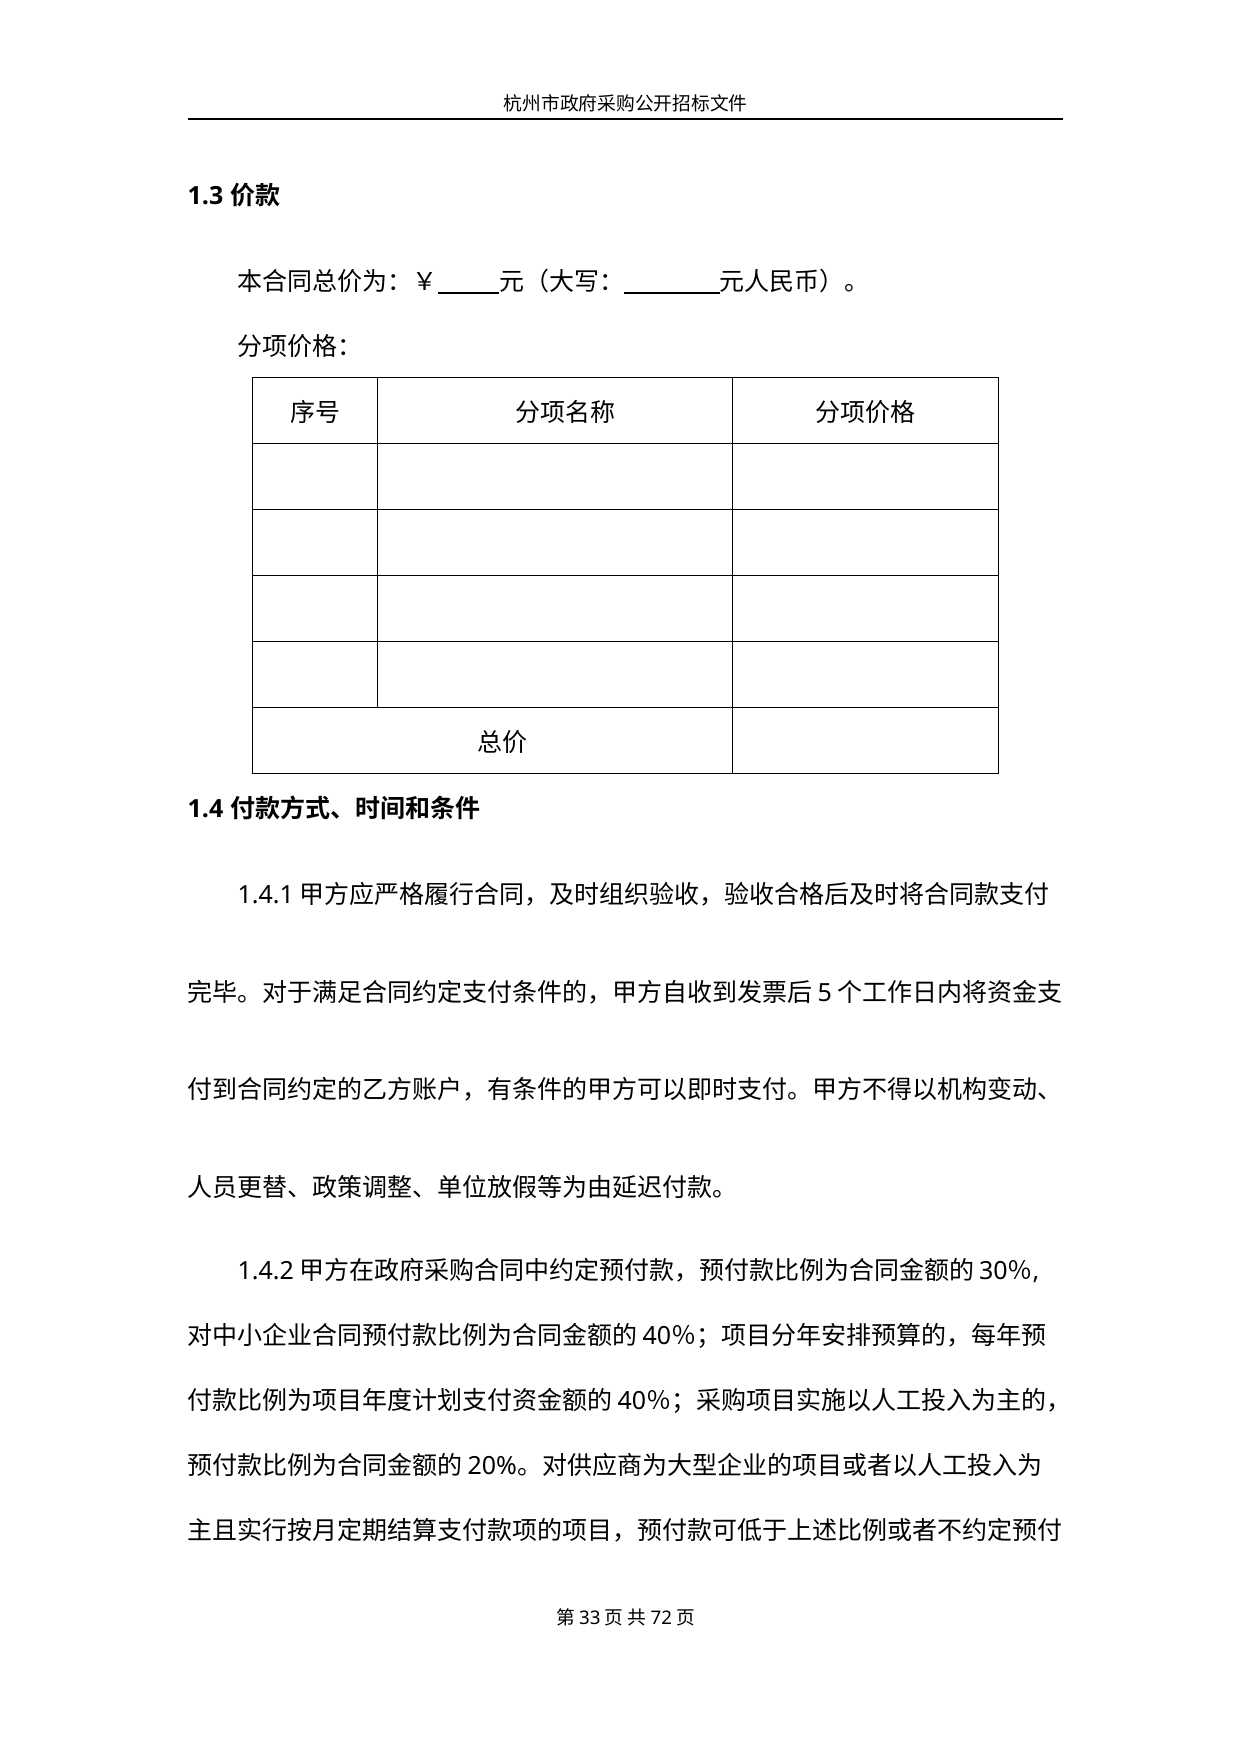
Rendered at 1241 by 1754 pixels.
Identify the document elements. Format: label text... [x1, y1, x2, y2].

subtitle 1.3 价款 [187, 161, 1063, 226]
table_cell [378, 576, 732, 641]
text 本合同总价为：￥ 元（大写： 元人民币）。 [187, 247, 1063, 312]
table_cell [733, 444, 998, 509]
text 1.4.1甲方应严格履行合同，及时组织验收，验收合格后及时将合同款支付完毕。对于满足合同约定支付条件的，甲方自收到发票后5个工作日内将资金支付到合同约定的乙方账户，有条件的甲方可以即时支付。甲方不得以机构变动、人员更替、政策调整、单位放假等为由延迟付款。 [187, 860, 1063, 1218]
table_cell [733, 576, 998, 641]
table_cell [253, 444, 377, 509]
table_cell [733, 708, 998, 773]
subtitle 1.4 付款方式、时间和条件 [187, 774, 1063, 839]
table_cell [253, 510, 377, 575]
table_cell [253, 576, 377, 641]
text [187, 1236, 1063, 1561]
table_cell [253, 642, 377, 707]
table_cell [378, 444, 732, 509]
table_cell 总价 [253, 708, 732, 773]
table_header 序号 [253, 378, 377, 443]
table_cell [378, 642, 732, 707]
table_header 分项价格 [733, 378, 998, 443]
table_cell [378, 510, 732, 575]
text 分项价格： [187, 312, 1063, 377]
table_header 分项名称 [378, 378, 732, 443]
table_cell [733, 510, 998, 575]
table_cell [733, 642, 998, 707]
